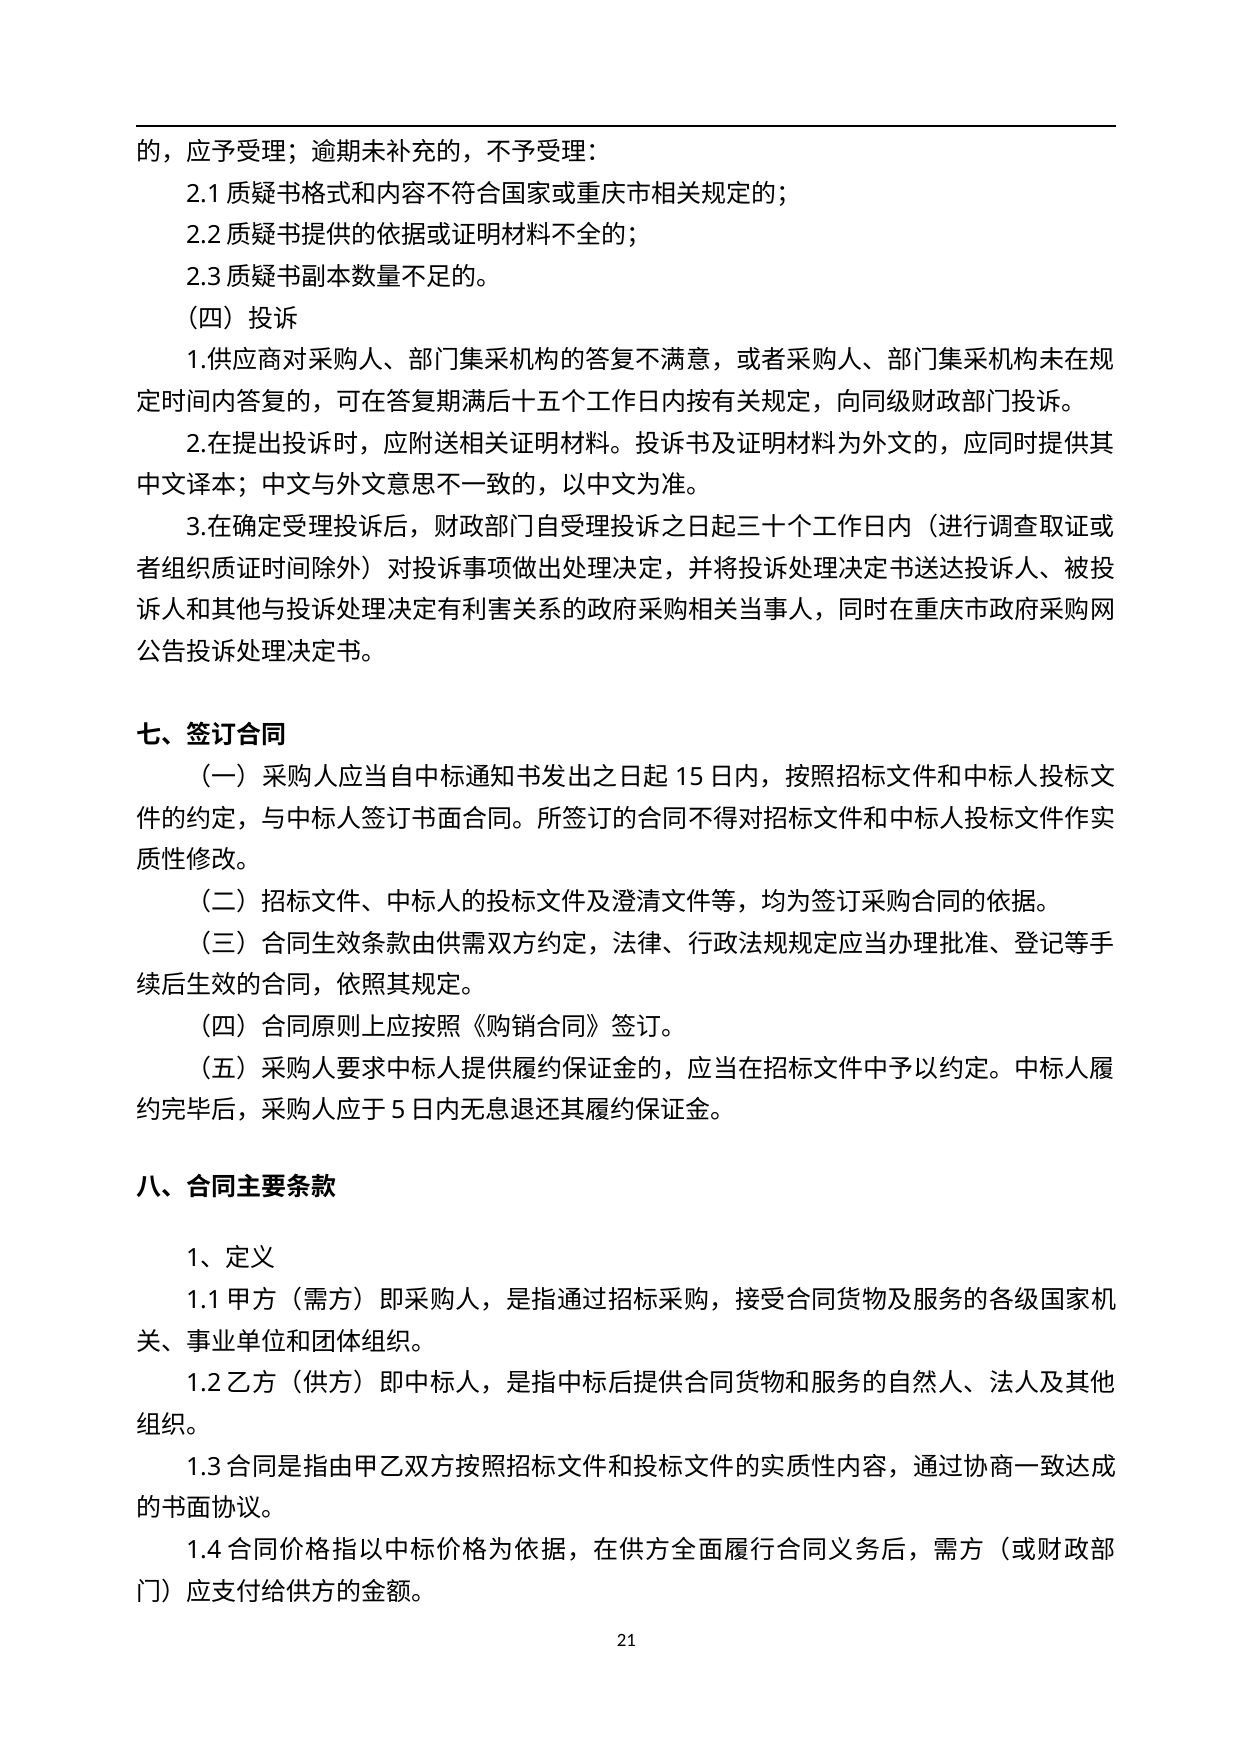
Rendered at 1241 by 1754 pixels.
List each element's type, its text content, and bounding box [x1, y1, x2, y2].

text 2.1质疑书格式和内容不符合国家或重庆市相关规定的； [136, 169, 1116, 210]
text （一）采购人应当自中标通知书发出之日起15日内，按照招标文件和中标人投标文件的约定，与中标人签订书面合同。所签订的合同不得对招标文件和中标人投标文件作实质性修改。 [136, 752, 1116, 877]
text 1.2乙方（供方）即中标人，是指中标后提供合同货物和服务的自然人、法人及其他组织。 [136, 1358, 1116, 1442]
text （四）合同原则上应按照《购销合同》签订。 [136, 1002, 1116, 1044]
text 1.1甲方（需方）即采购人，是指通过招标采购，接受合同货物及服务的各级国家机关、事业单位和团体组织。 [136, 1275, 1116, 1358]
text 2.在提出投诉时，应附送相关证明材料。投诉书及证明材料为外文的，应同时提供其中文译本；中文与外文意思不一致的，以中文为准。 [136, 419, 1115, 502]
text 1、定义 [136, 1233, 1116, 1275]
text （五）采购人要求中标人提供履约保证金的，应当在招标文件中予以约定。中标人履约完毕后，采购人应于5日内无息退还其履约保证金。 [136, 1044, 1116, 1127]
text （三）合同生效条款由供需双方约定，法律、行政法规规定应当办理批准、登记等手续后生效的合同，依照其规定。 [136, 919, 1116, 1002]
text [136, 127, 1116, 169]
text （四）投诉 [136, 294, 1116, 335]
text 3.在确定受理投诉后，财政部门自受理投诉之日起三十个工作日内（进行调查取证或者组织质证时间除外）对投诉事项做出处理决定，并将投诉处理决定书送达投诉人、被投诉人和其他与投诉处理决定有利害关系的政府采购相关当事人，同时在重庆市政府采购网公告投诉处理决定书。 [136, 502, 1116, 669]
text 1.4合同价格指以中标价格为依据，在供方全面履行合同义务后，需方（或财政部门）应支付给供方的金额。 [136, 1525, 1116, 1608]
subtitle 八、合同主要条款 [136, 1154, 1116, 1206]
text 2.2质疑书提供的依据或证明材料不全的； [136, 210, 1116, 252]
text 1.3合同是指由甲乙双方按照招标文件和投标文件的实质性内容，通过协商一致达成的书面协议。 [136, 1442, 1116, 1525]
text 1.供应商对采购人、部门集采机构的答复不满意，或者采购人、部门集采机构未在规定时间内答复的，可在答复期满后十五个工作日内按有关规定，向同级财政部门投诉。 [136, 335, 1115, 419]
subtitle 七、签订合同 [136, 710, 1116, 752]
text （二）招标文件、中标人的投标文件及澄清文件等，均为签订采购合同的依据。 [136, 877, 1116, 919]
text 2.3质疑书副本数量不足的。 [136, 252, 1116, 294]
